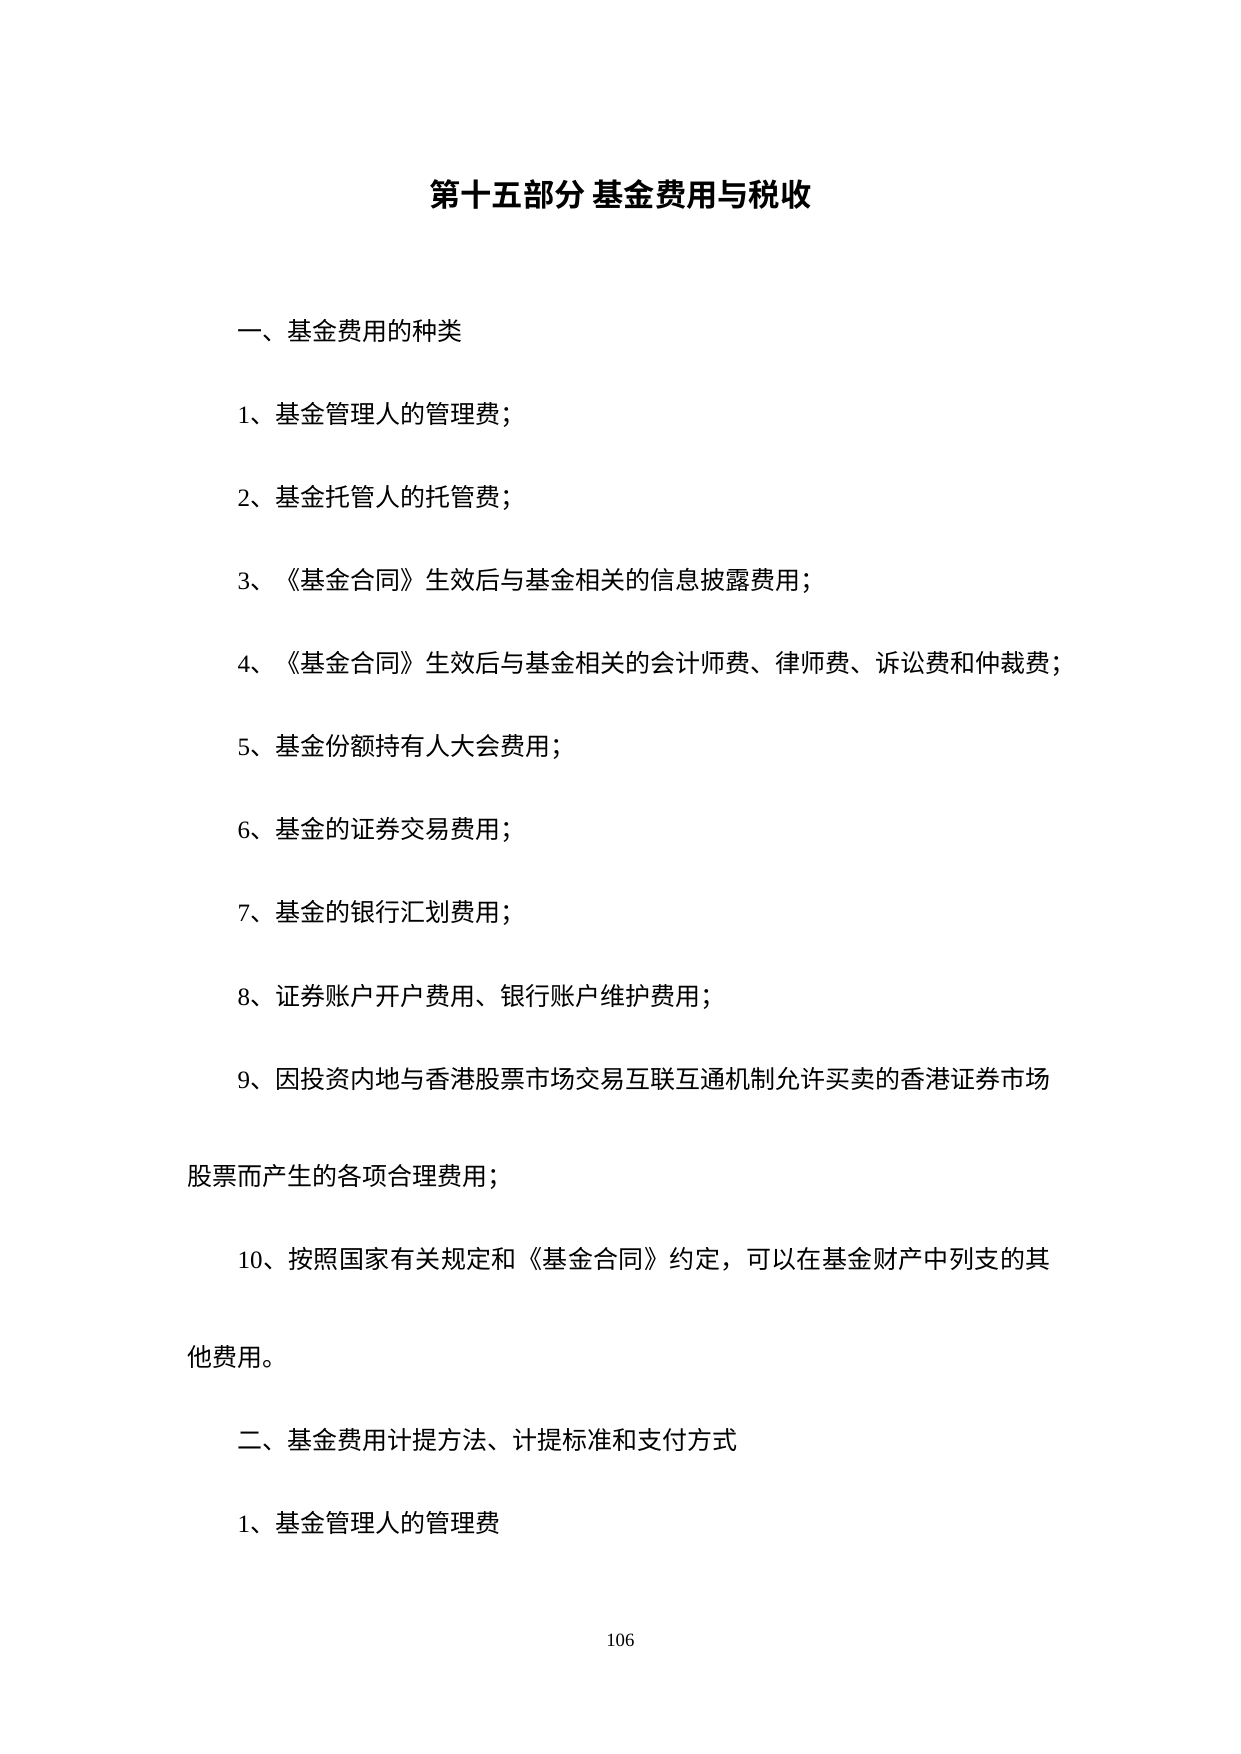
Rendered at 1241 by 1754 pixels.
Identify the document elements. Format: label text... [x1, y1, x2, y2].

text 4、《基金合同》生效后与基金相关的会计师费、律师费、诉讼费和仲裁费； [187, 629, 1053, 694]
text 5、基金份额持有人大会费用； [187, 712, 1053, 777]
subtitle 第十五部分 基金费用与税收 [187, 162, 1053, 227]
text 3、《基金合同》生效后与基金相关的信息披露费用； [187, 546, 1053, 611]
text 1、基金管理人的管理费； [187, 380, 1053, 445]
text 1、基金管理人的管理费 [187, 1489, 1053, 1554]
text 6、基金的证券交易费用； [187, 795, 1053, 860]
text 2、基金托管人的托管费； [187, 463, 1053, 528]
text 9、因投资内地与香港股票市场交易互联互通机制允许买卖的香港证券市场股票而产生的各项合理费用； [187, 1045, 1053, 1207]
text 8、证券账户开户费用、银行账户维护费用； [187, 962, 1053, 1027]
text 二、基金费用计提方法、计提标准和支付方式 [187, 1406, 1053, 1471]
text 一、基金费用的种类 [187, 297, 1053, 362]
text 10、按照国家有关规定和《基金合同》约定，可以在基金财产中列支的其他费用。 [187, 1225, 1053, 1388]
text 7、基金的银行汇划费用； [187, 878, 1053, 943]
